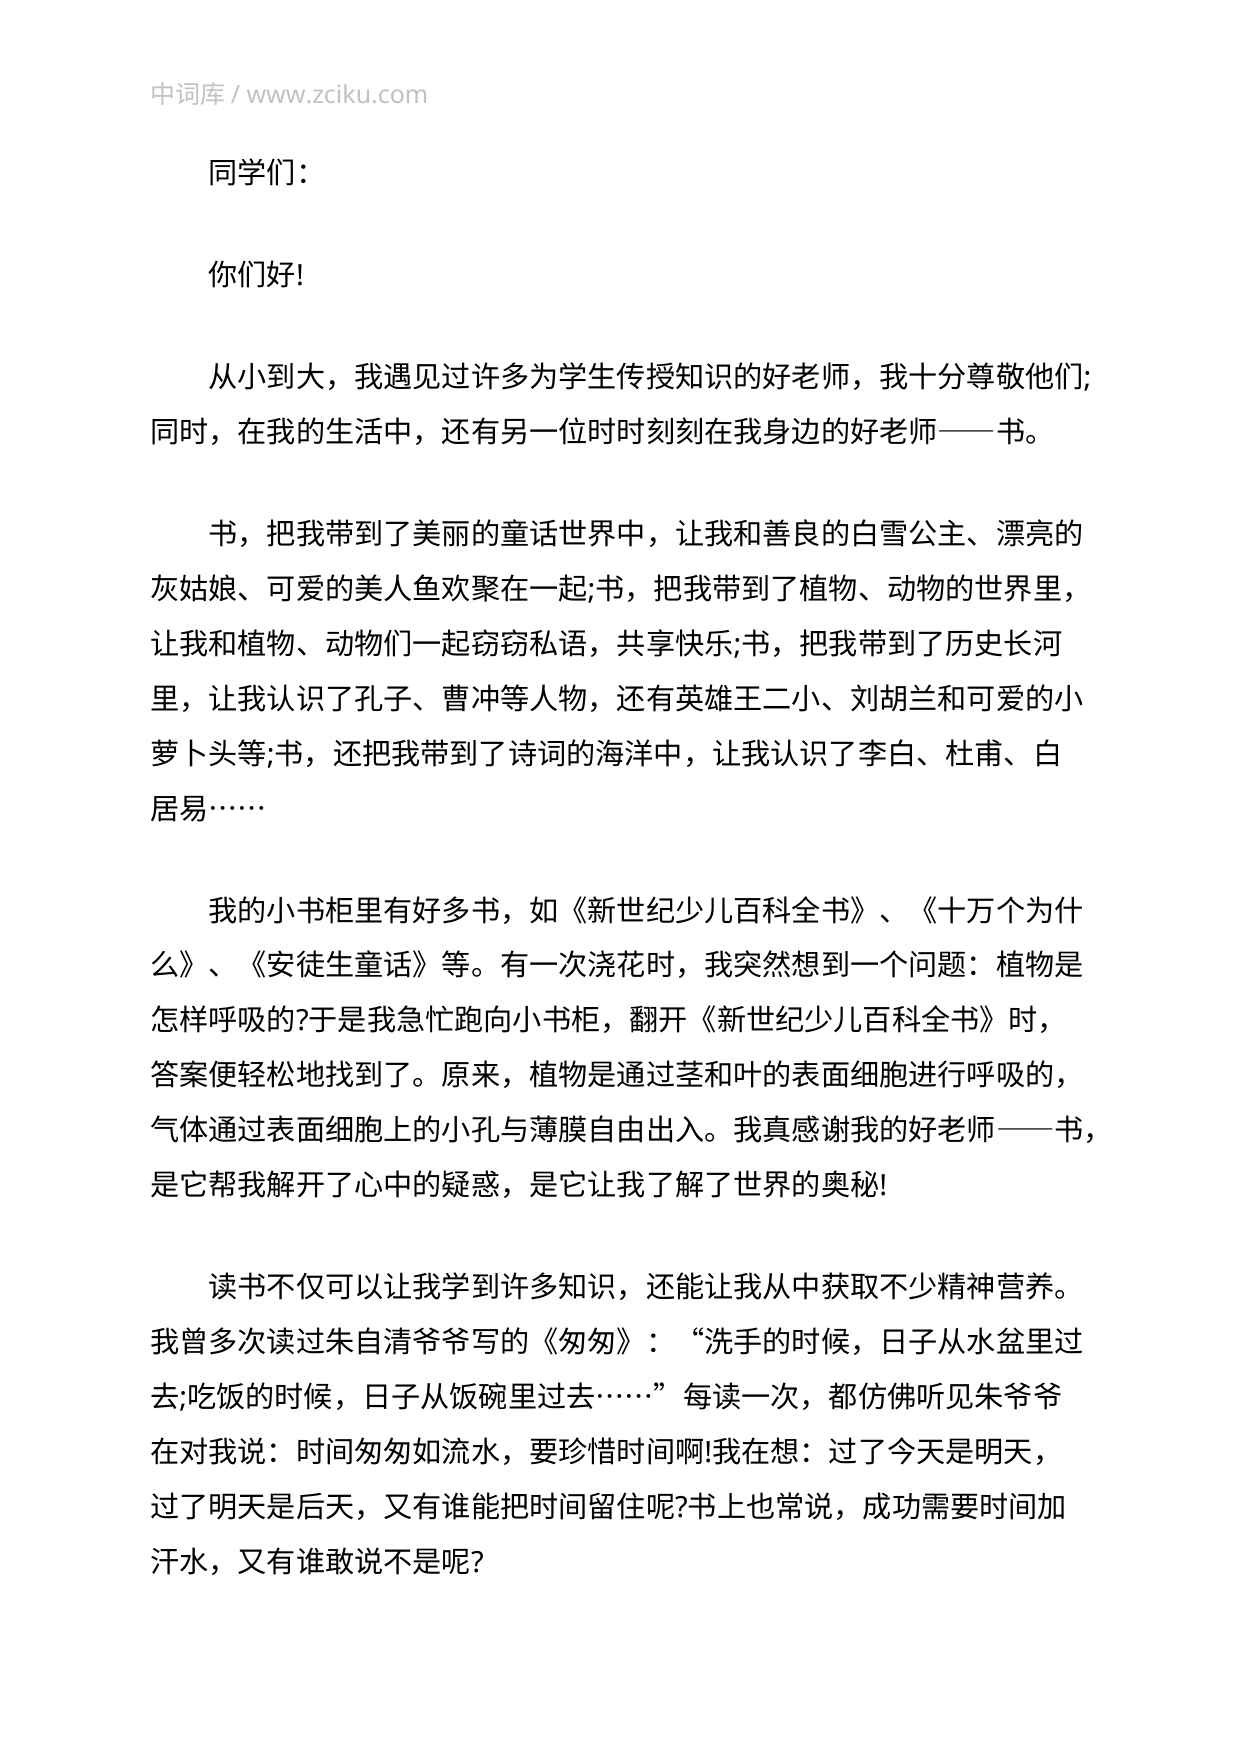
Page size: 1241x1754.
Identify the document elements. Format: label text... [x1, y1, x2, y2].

text 你们好! [150, 252, 1090, 294]
text 书，把我带到了美丽的童话世界中，让我和善良的白雪公主、漂亮的灰姑娘、可爱的美人鱼欢聚在一起;书，把我带到了植物、动物的世界里，让我和植物、动物们一起窃窃私语，共享快乐;书，把我带到了历史长河里，让我认识了孔子、曹冲等人物，还有英雄王二小、刘胡兰和可爱的小萝卜头等;书，还把我带到了诗词的海洋中，让我认识了李白、杜甫、白居易…… [150, 511, 1090, 828]
text 读书不仅可以让我学到许多知识，还能让我从中获取不少精神营养。我曾多次读过朱自清爷爷写的《匆匆》：“洗手的时候，日子从水盆里过去;吃饭的时候，日子从饭碗里过去……”每读一次，都仿佛听见朱爷爷在对我说：时间匆匆如流水，要珍惜时间啊!我在想：过了今天是明天，过了明天是后天，又有谁能把时间留住呢?书上也常说，成功需要时间加汗水，又有谁敢说不是呢? [150, 1264, 1090, 1581]
text 从小到大，我遇见过许多为学生传授知识的好老师，我十分尊敬他们;同时，在我的生活中，还有另一位时时刻刻在我身边的好老师——书。 [150, 354, 1090, 451]
text 同学们： [150, 150, 1090, 192]
text 我的小书柜里有好多书，如《新世纪少儿百科全书》、《十万个为什么》、《安徒生童话》等。有一次浇花时，我突然想到一个问题：植物是怎样呼吸的?于是我急忙跑向小书柜，翻开《新世纪少儿百科全书》时，答案便轻松地找到了。原来，植物是通过茎和叶的表面细胞进行呼吸的，气体通过表面细胞上的小孔与薄膜自由出入。我真感谢我的好老师——书，是它帮我解开了心中的疑惑，是它让我了解了世界的奥秘! [150, 887, 1090, 1204]
